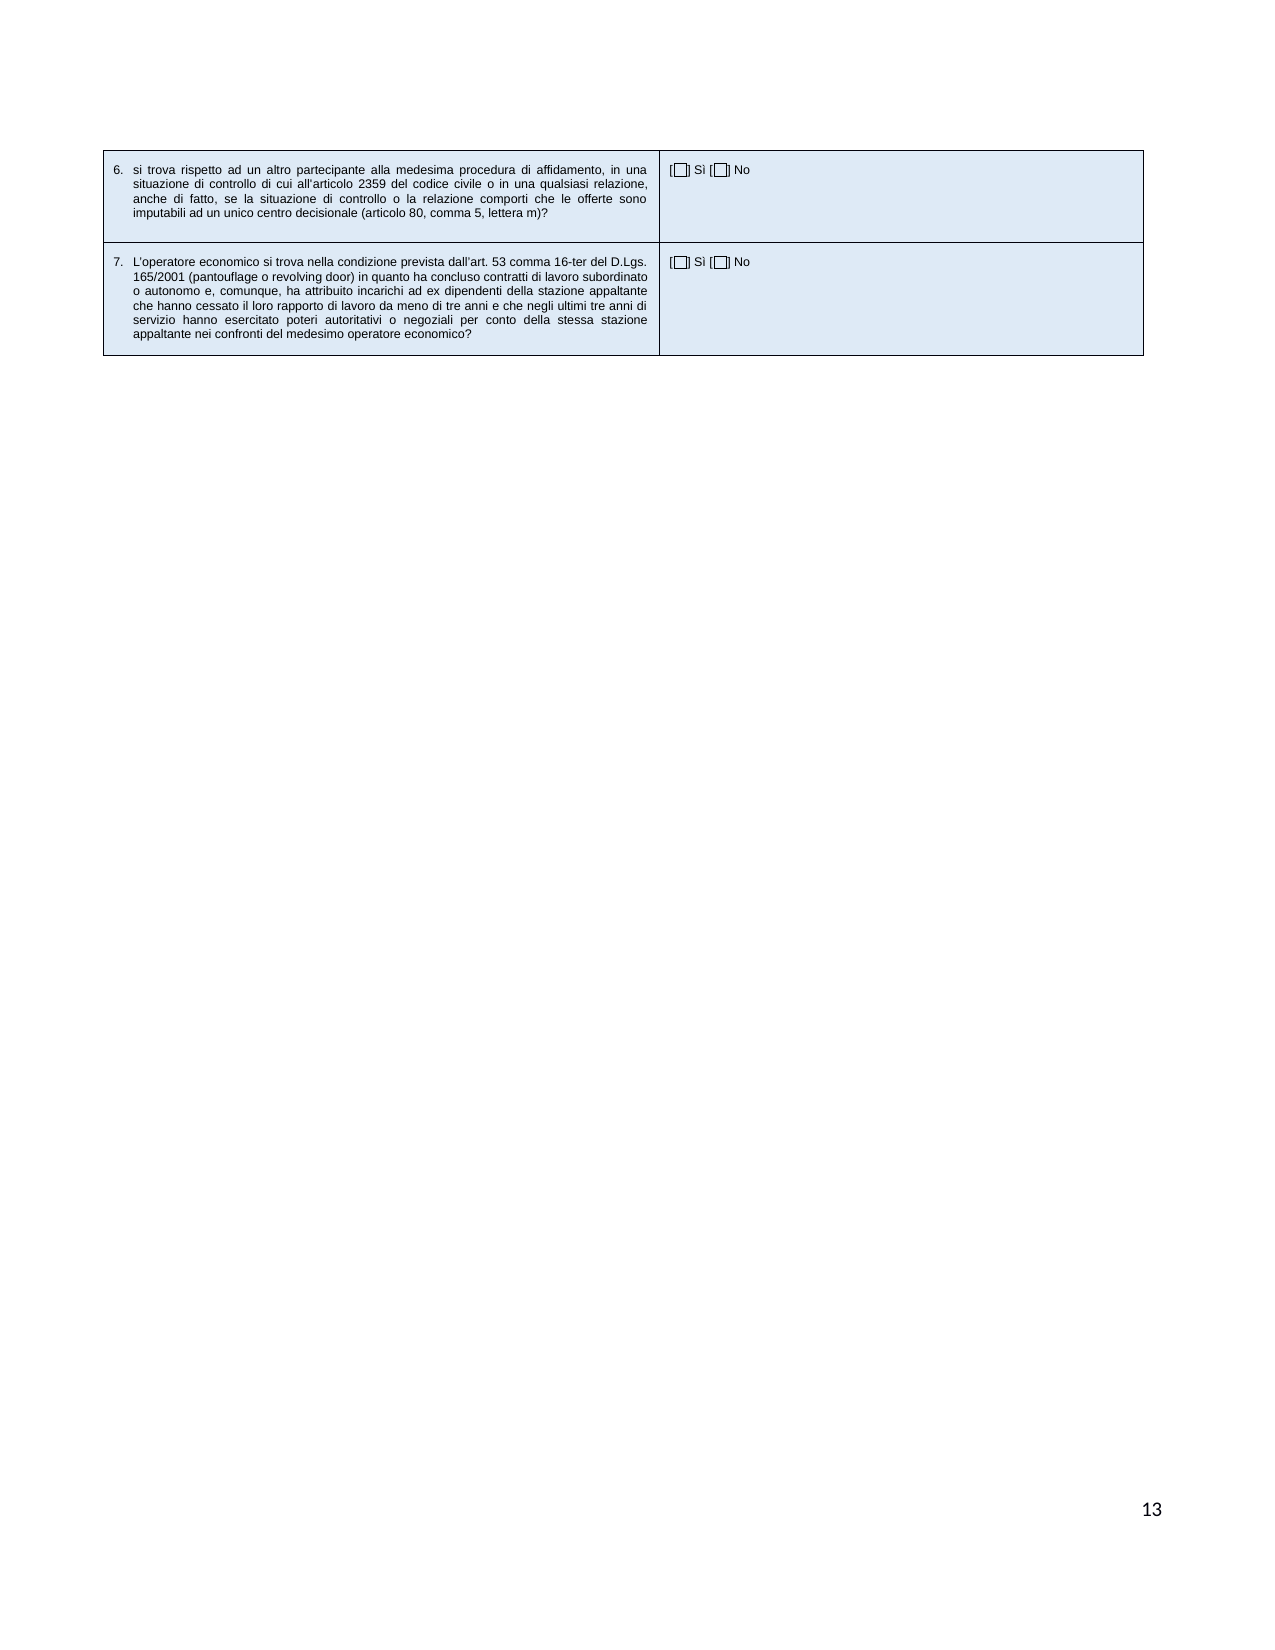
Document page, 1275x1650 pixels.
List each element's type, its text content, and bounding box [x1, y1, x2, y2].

table_cell si trova rispetto ad un altro partecipante alla medesima procedura di affidamento, in una situazione di controllo di cui all'articolo 2359 del codice civile o in una qualsiasi relazione, anche di fatto, se la situazione di controllo o la relazione comporti che le offerte sono imputabili ad un unico centro decisionale (articolo 80, comma 5, lettera m)? [104, 151, 659, 242]
table_cell [] Sì [] No [660, 243, 1143, 355]
table_cell [] Sì [] No [660, 151, 1143, 242]
table_cell L’operatore economico si trova nella condizione prevista dall’art. 53 comma 16-ter del D.Lgs. 165/2001 (pantouflage o revolving door) in quanto ha concluso contratti di lavoro subordinato o autonomo e, comunque, ha attribuito incarichi ad ex dipendenti della stazione appaltante che hanno cessato il loro rapporto di lavoro da meno di tre anni e che negli ultimi tre anni di servizio hanno esercitato poteri autoritativi o negoziali per conto della stessa stazione appaltante nei confronti del medesimo operatore economico? [104, 243, 659, 355]
